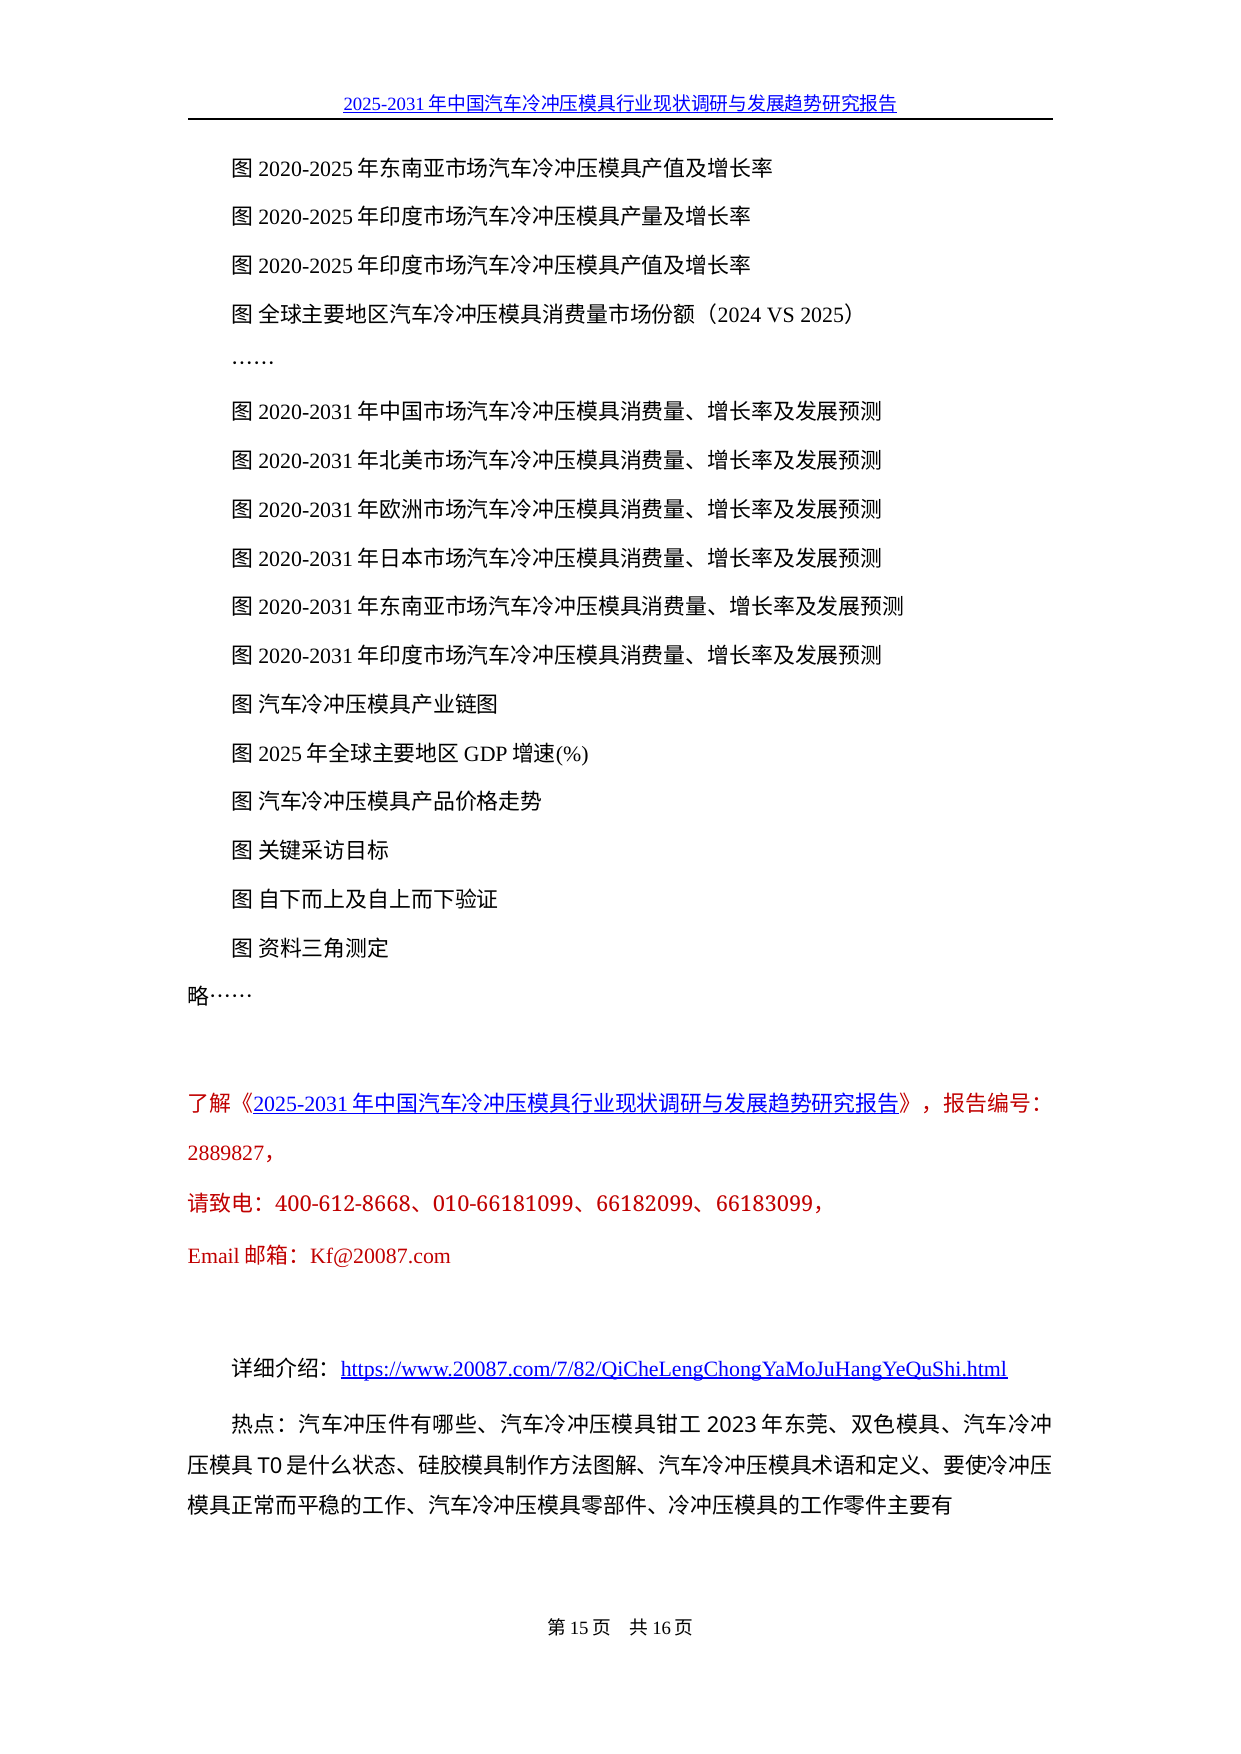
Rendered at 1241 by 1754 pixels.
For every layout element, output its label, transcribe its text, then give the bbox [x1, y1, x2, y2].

text 了解《2025-2031年中国汽车冷冲压模具行业现状调研与发展趋势研究报告》，报告编号：2889827， [187, 1085, 1053, 1167]
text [187, 150, 1053, 1011]
text 热点：汽车冲压件有哪些、汽车冷冲压模具钳工2023年东莞、双色模具、汽车冷冲压模具T0是什么状态、硅胶模具制作方法图解、汽车冷冲压模具术语和定义、要使冷冲压模具正常而平稳的工作、汽车冷冲压模具零部件、冷冲压模具的工作零件主要有 [187, 1407, 1053, 1521]
text 请致电：400-612-8668、010-66181099、66182099、66183099， [187, 1186, 1053, 1218]
text 详细介绍：https://www.20087.com/7/82/QiCheLengChongYaMoJuHangYeQuShi.html [187, 1350, 1053, 1383]
text Email邮箱：Kf@20087.com [187, 1237, 1053, 1270]
